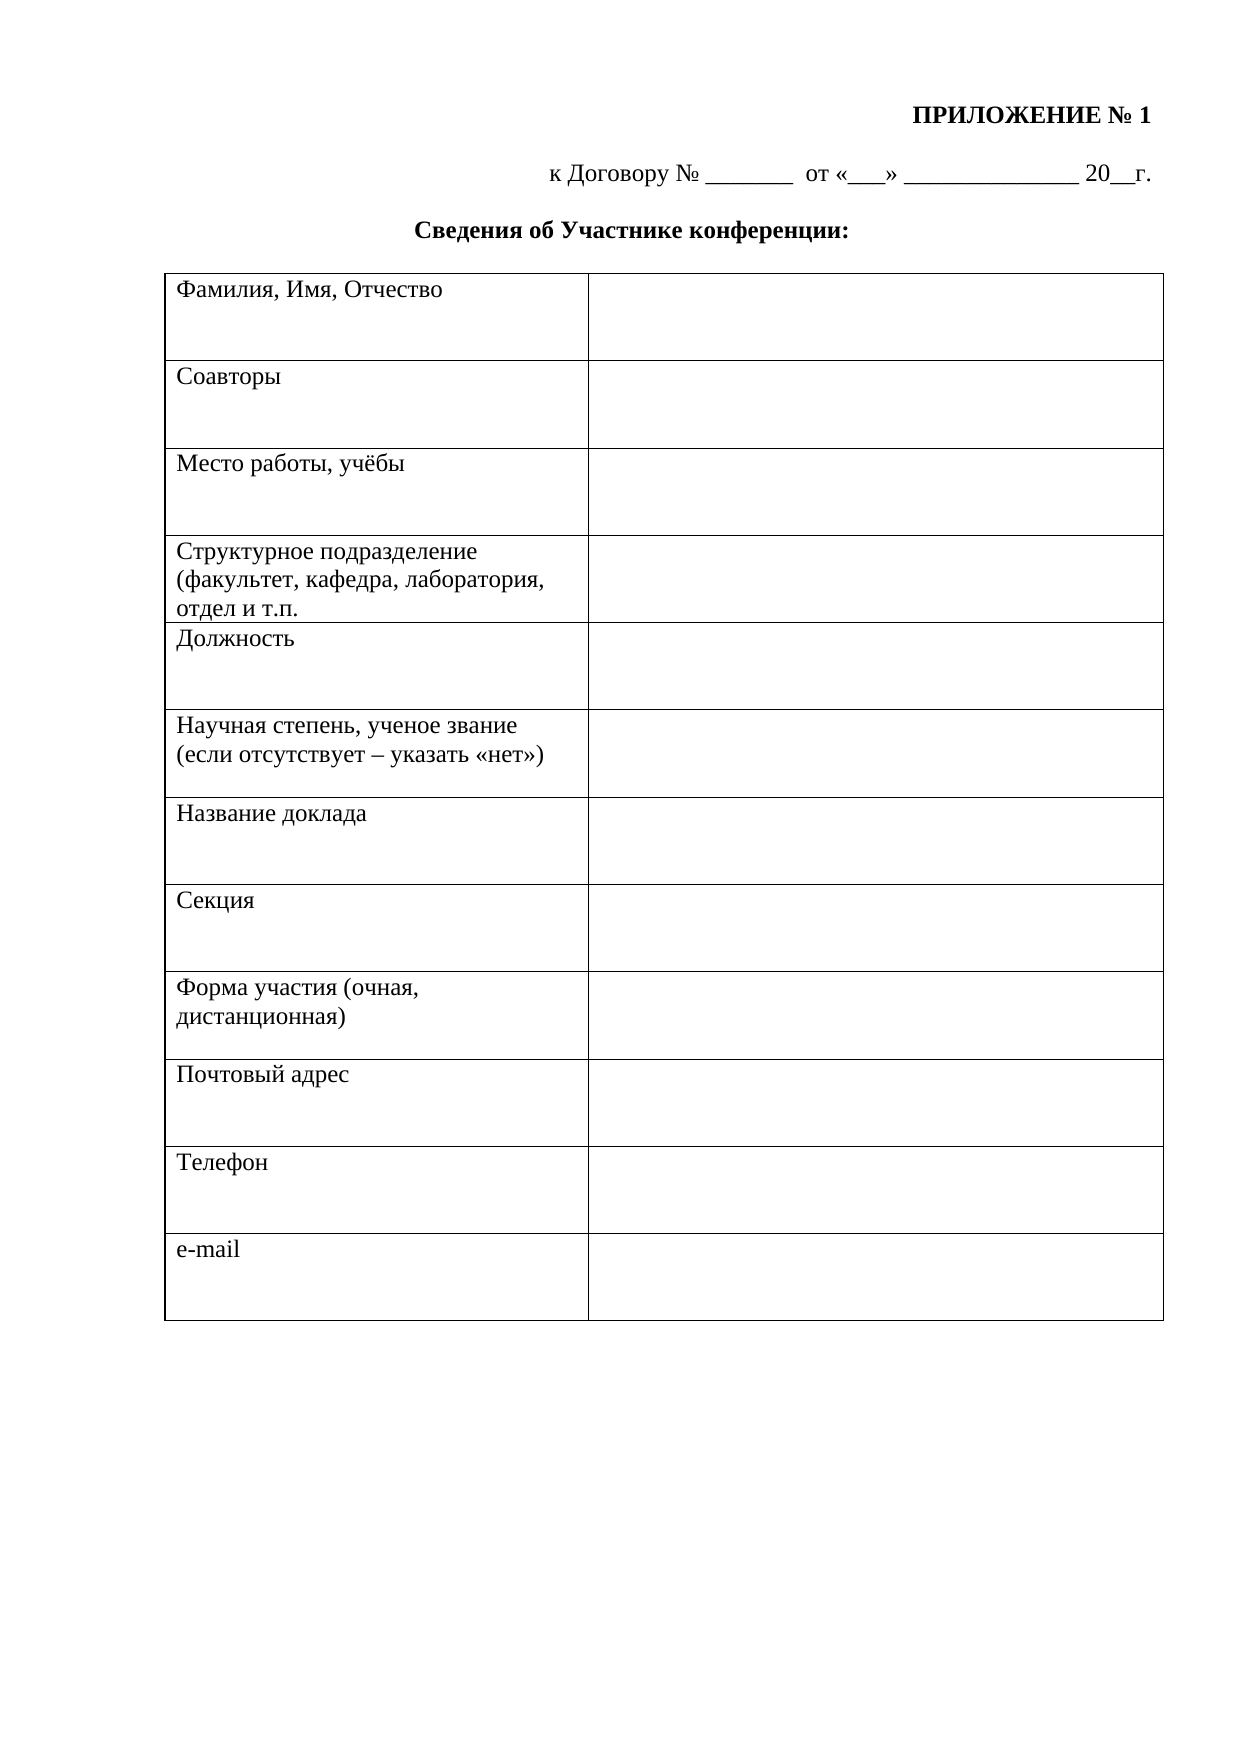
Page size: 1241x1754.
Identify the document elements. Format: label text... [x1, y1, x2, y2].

text Приложение № 1 [177, 100, 1152, 129]
table_cell [589, 972, 1163, 1058]
table_cell Телефон [166, 1147, 588, 1233]
table_cell Форма участия (очная, дистанционная) [166, 972, 588, 1058]
table_cell [589, 710, 1163, 797]
table_header Фамилия, Имя, Отчество [166, 274, 588, 360]
table_cell [589, 798, 1163, 884]
table_cell Научная степень, ученое звание (если отсутствует – указать «нет») [166, 710, 588, 797]
text к Договору № _______ от «___» ______________ 20__г. [177, 158, 1152, 187]
table_cell Структурное подразделение (факультет, кафедра, лаборатория, отдел и т.п. [166, 536, 588, 622]
text Сведения об Участнике конференции: [177, 215, 1086, 244]
table_cell Почтовый адрес [166, 1060, 588, 1146]
table_cell [589, 536, 1163, 622]
table_cell [589, 1234, 1163, 1320]
table_cell [589, 361, 1163, 447]
table_cell Название доклада [166, 798, 588, 884]
table_cell Место работы, учёбы [166, 449, 588, 535]
table_cell Соавторы [166, 361, 588, 447]
table_cell [589, 1060, 1163, 1146]
table_cell [589, 623, 1163, 709]
table_cell Должность [166, 623, 588, 709]
table_cell [589, 449, 1163, 535]
table_cell [589, 885, 1163, 971]
table_header [589, 274, 1163, 360]
table_cell e-mail [166, 1234, 588, 1320]
table_cell [589, 1147, 1163, 1233]
table_cell Секция [166, 885, 588, 971]
